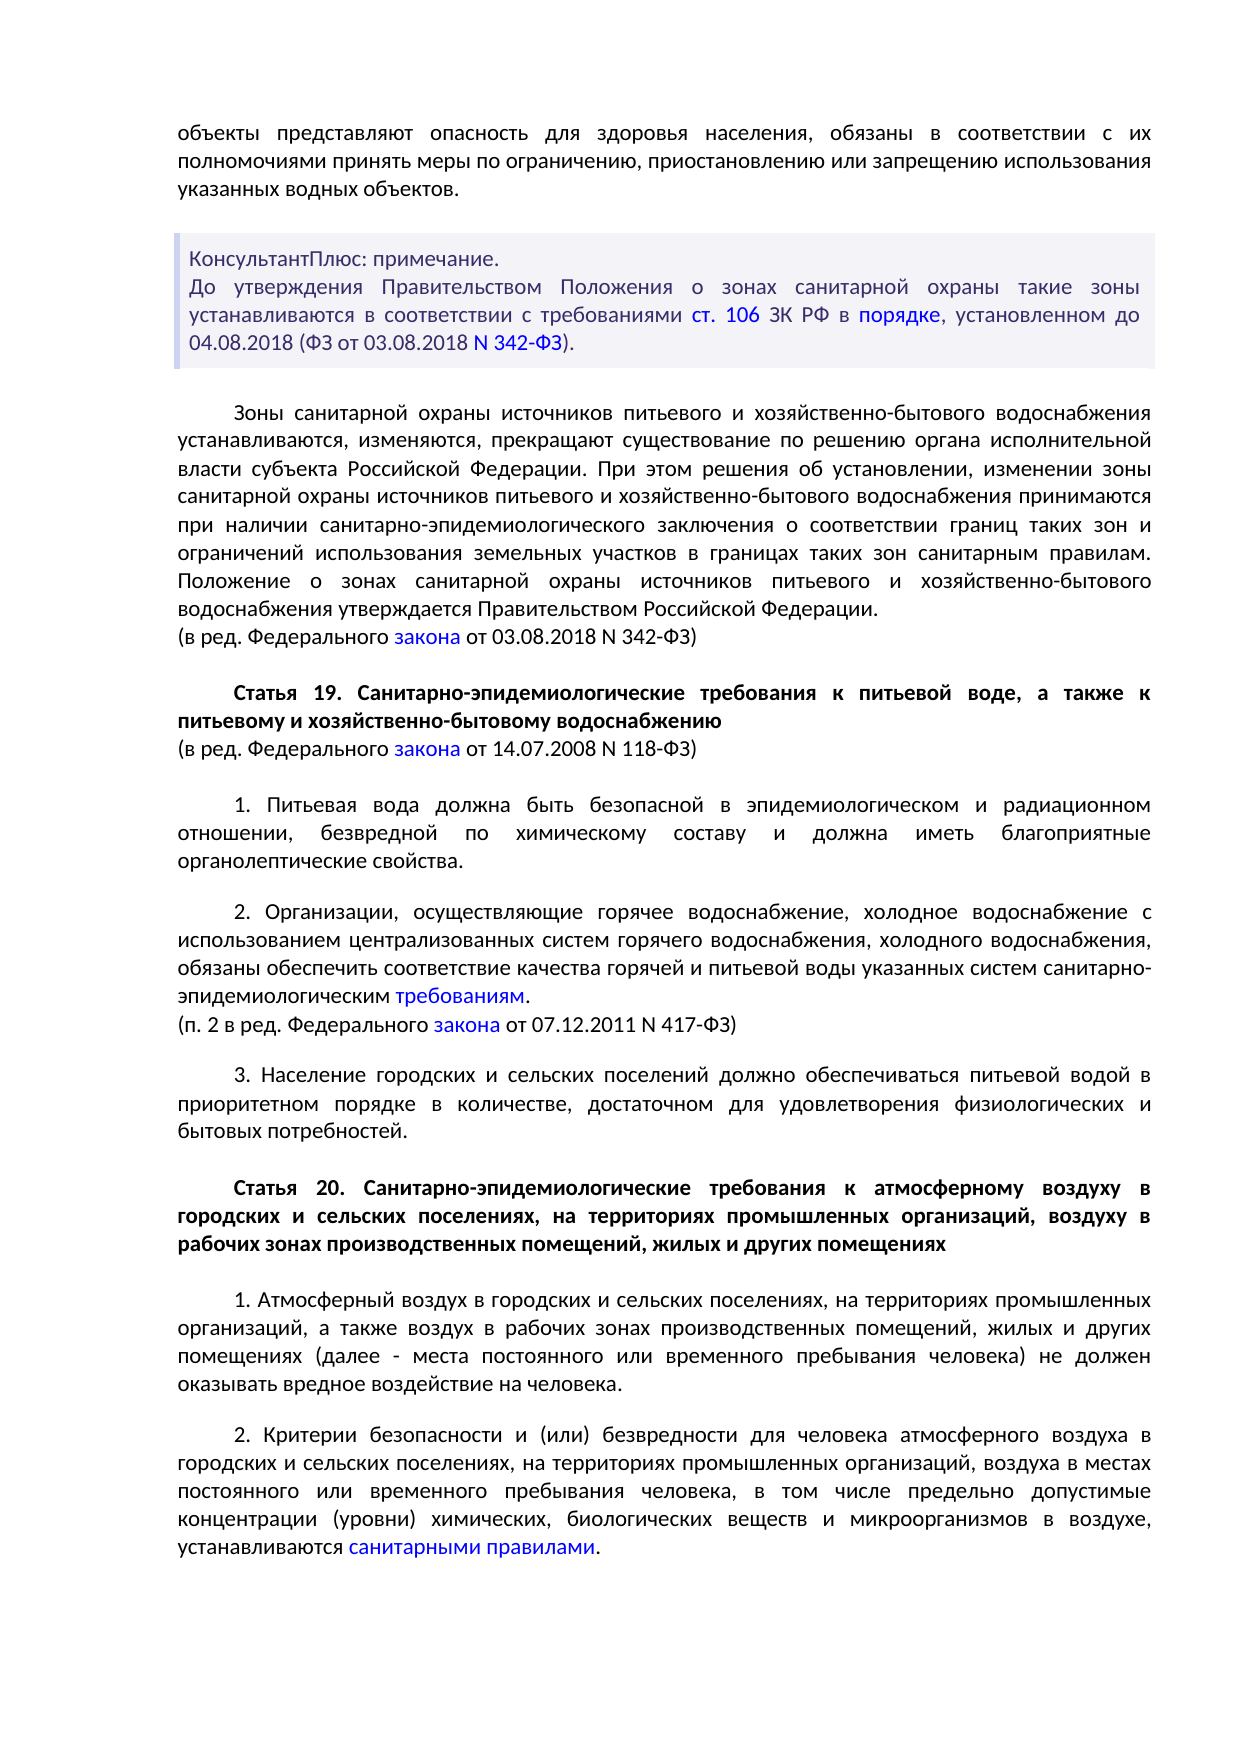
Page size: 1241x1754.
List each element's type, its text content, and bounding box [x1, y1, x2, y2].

text (в ред. Федерального закона от 03.08.2018 N 342-ФЗ) [177, 622, 1152, 650]
text 2. Критерии безопасности и (или) безвредности для человека атмосферного воздуха в городских и сельских поселениях, на территориях промышленных организаций, воздуха в местах постоянного или временного пребывания человека, в том числе предельно допустимые концентрации (уровни) химических, биологических веществ и микроорганизмов в воздухе, устанавливаются санитарными правилами. [177, 1420, 1152, 1560]
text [177, 118, 1152, 202]
text (п. 2 в ред. Федерального закона от 07.12.2011 N 417-ФЗ) [177, 1010, 1152, 1038]
table_header КонсультантПлюс: примечание. До утверждения Правительством Положения о зонах санитарной охраны такие зоны устанавливаются в соответствии с требованиями ст. 106 ЗК РФ в порядке, установленном до 04.08.2018 (ФЗ от 03.08.2018 N 342-ФЗ). [180, 233, 1149, 368]
text 3. Население городских и сельских поселений должно обеспечиваться питьевой водой в приоритетном порядке в количестве, достаточном для удовлетворения физиологических и бытовых потребностей. [177, 1061, 1152, 1145]
text Статья 19. Санитарно-эпидемиологические требования к питьевой воде, а также к питьевому и хозяйственно-бытовому водоснабжению [177, 678, 1152, 734]
text Статья 20. Санитарно-эпидемиологические требования к атмосферному воздуху в городских и сельских поселениях, на территориях промышленных организаций, воздуху в рабочих зонах производственных помещений, жилых и других помещениях [177, 1173, 1152, 1257]
text Зоны санитарной охраны источников питьевого и хозяйственно-бытового водоснабжения устанавливаются, изменяются, прекращают существование по решению органа исполнительной власти субъекта Российской Федерации. При этом решения об установлении, изменении зоны санитарной охраны источников питьевого и хозяйственно-бытового водоснабжения принимаются при наличии санитарно-эпидемиологического заключения о соответствии границ таких зон и ограничений использования земельных участков в границах таких зон санитарным правилам. Положение о зонах санитарной охраны источников питьевого и хозяйственно-бытового водоснабжения утверждается Правительством Российской Федерации. [177, 398, 1152, 622]
text 1. Атмосферный воздух в городских и сельских поселениях, на территориях промышленных организаций, а также воздух в рабочих зонах производственных помещений, жилых и других помещениях (далее - места постоянного или временного пребывания человека) не должен оказывать вредное воздействие на человека. [177, 1285, 1152, 1397]
text (в ред. Федерального закона от 14.07.2008 N 118-ФЗ) [177, 734, 1152, 762]
text 2. Организации, осуществляющие горячее водоснабжение, холодное водоснабжение с использованием централизованных систем горячего водоснабжения, холодного водоснабжения, обязаны обеспечить соответствие качества горячей и питьевой воды указанных систем санитарно-эпидемиологическим требованиям. [177, 897, 1152, 1009]
text 1. Питьевая вода должна быть безопасной в эпидемиологическом и радиационном отношении, безвредной по химическому составу и должна иметь благоприятные органолептические свойства. [177, 791, 1152, 874]
